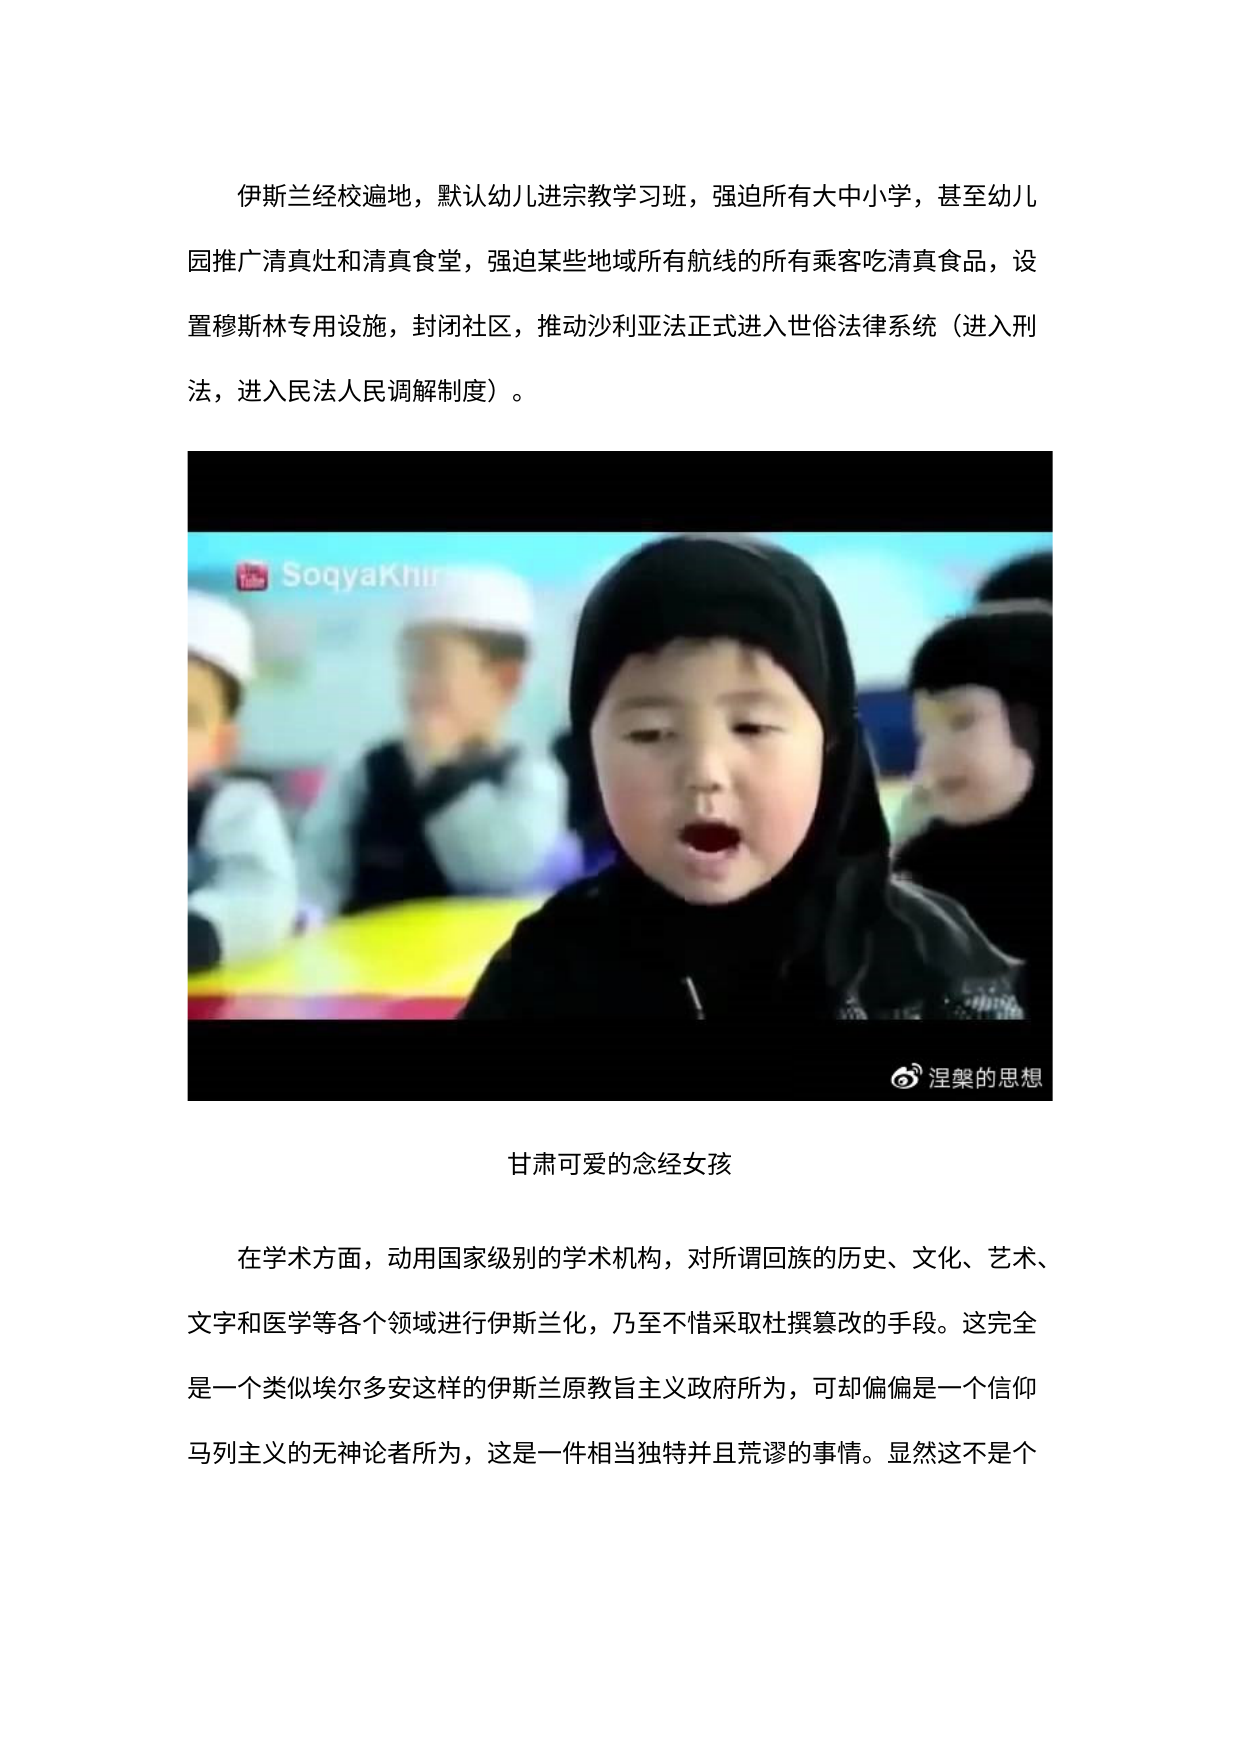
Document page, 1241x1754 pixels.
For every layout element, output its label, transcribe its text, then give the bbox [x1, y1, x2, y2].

text 甘肃可爱的念经女孩 [187, 1130, 1053, 1195]
text 伊斯兰经校遍地，默认幼儿进宗教学习班，强迫所有大中小学，甚至幼儿园推广清真灶和清真食堂，强迫某些地域所有航线的所有乘客吃清真食品，设置穆斯林专用设施，封闭社区，推动沙利亚法正式进入世俗法律系统（进入刑法，进入民法人民调解制度）。 [187, 162, 1053, 422]
picture [187, 451, 1053, 1101]
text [187, 1224, 1053, 1484]
